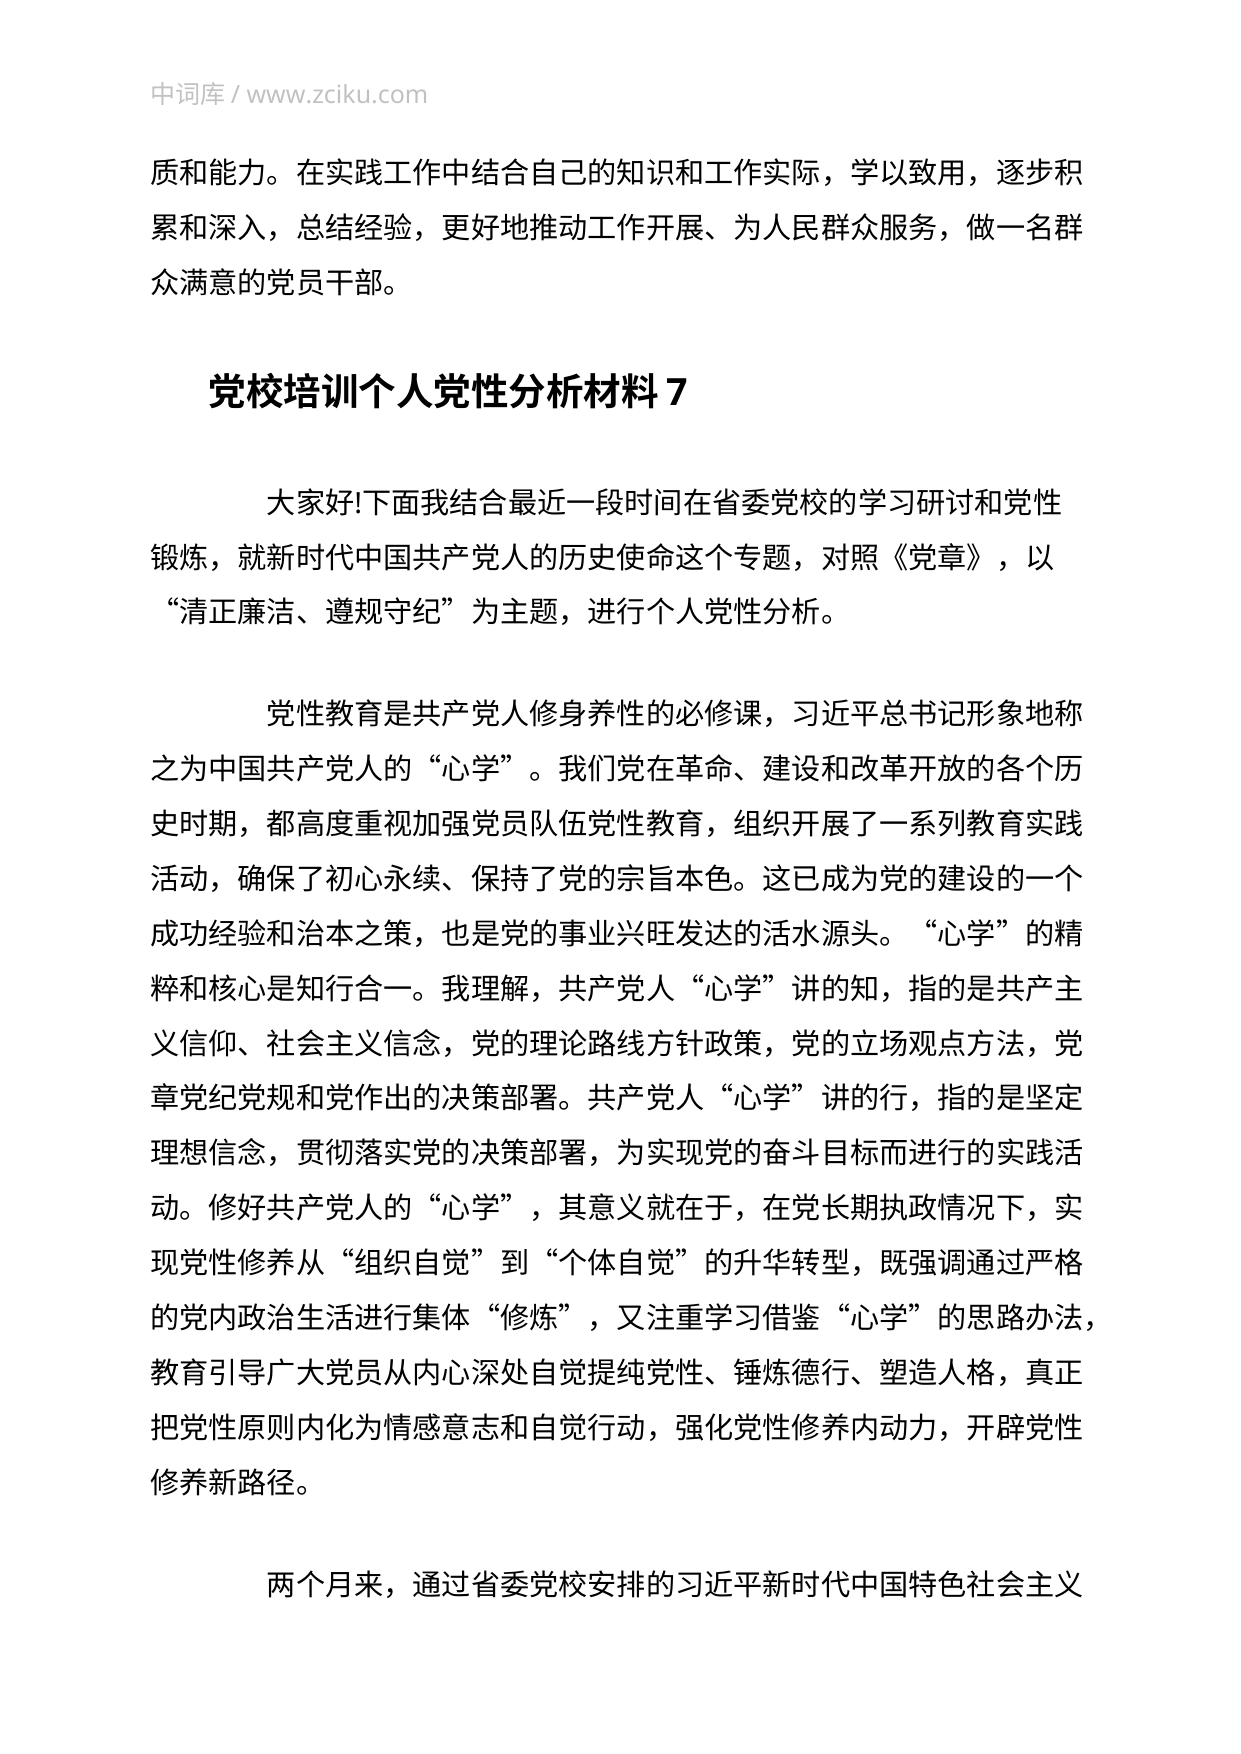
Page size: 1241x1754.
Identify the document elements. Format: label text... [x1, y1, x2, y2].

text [150, 1561, 1090, 1603]
text 党校培训个人党性分析材料7 [150, 362, 1090, 416]
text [150, 150, 1090, 302]
text 党性教育是共产党人修身养性的必修课，习近平总书记形象地称之为中国共产党人的“心学”。我们党在革命、建设和改革开放的各个历史时期，都高度重视加强党员队伍党性教育，组织开展了一系列教育实践活动，确保了初心永续、保持了党的宗旨本色。这已成为党的建设的一个成功经验和治本之策，也是党的事业兴旺发达的活水源头。“心学”的精粹和核心是知行合一。我理解，共产党人“心学”讲的知，指的是共产主义信仰、社会主义信念，党的理论路线方针政策，党的立场观点方法，党章党纪党规和党作出的决策部署。共产党人“心学”讲的行，指的是坚定理想信念，贯彻落实党的决策部署，为实现党的奋斗目标而进行的实践活动。修好共产党人的“心学”，其意义就在于，在党长期执政情况下，实现党性修养从“组织自觉”到“个体自觉”的升华转型，既强调通过严格的党内政治生活进行集体“修炼”，又注重学习借鉴“心学”的思路办法，教育引导广大党员从内心深处自觉提纯党性、锤炼德行、塑造人格，真正把党性原则内化为情感意志和自觉行动，强化党性修养内动力，开辟党性修养新路径。 [150, 691, 1090, 1502]
text 大家好!下面我结合最近一段时间在省委党校的学习研讨和党性锻炼，就新时代中国共产党人的历史使命这个专题，对照《党章》，以“清正廉洁、遵规守纪”为主题，进行个人党性分析。 [150, 479, 1090, 631]
